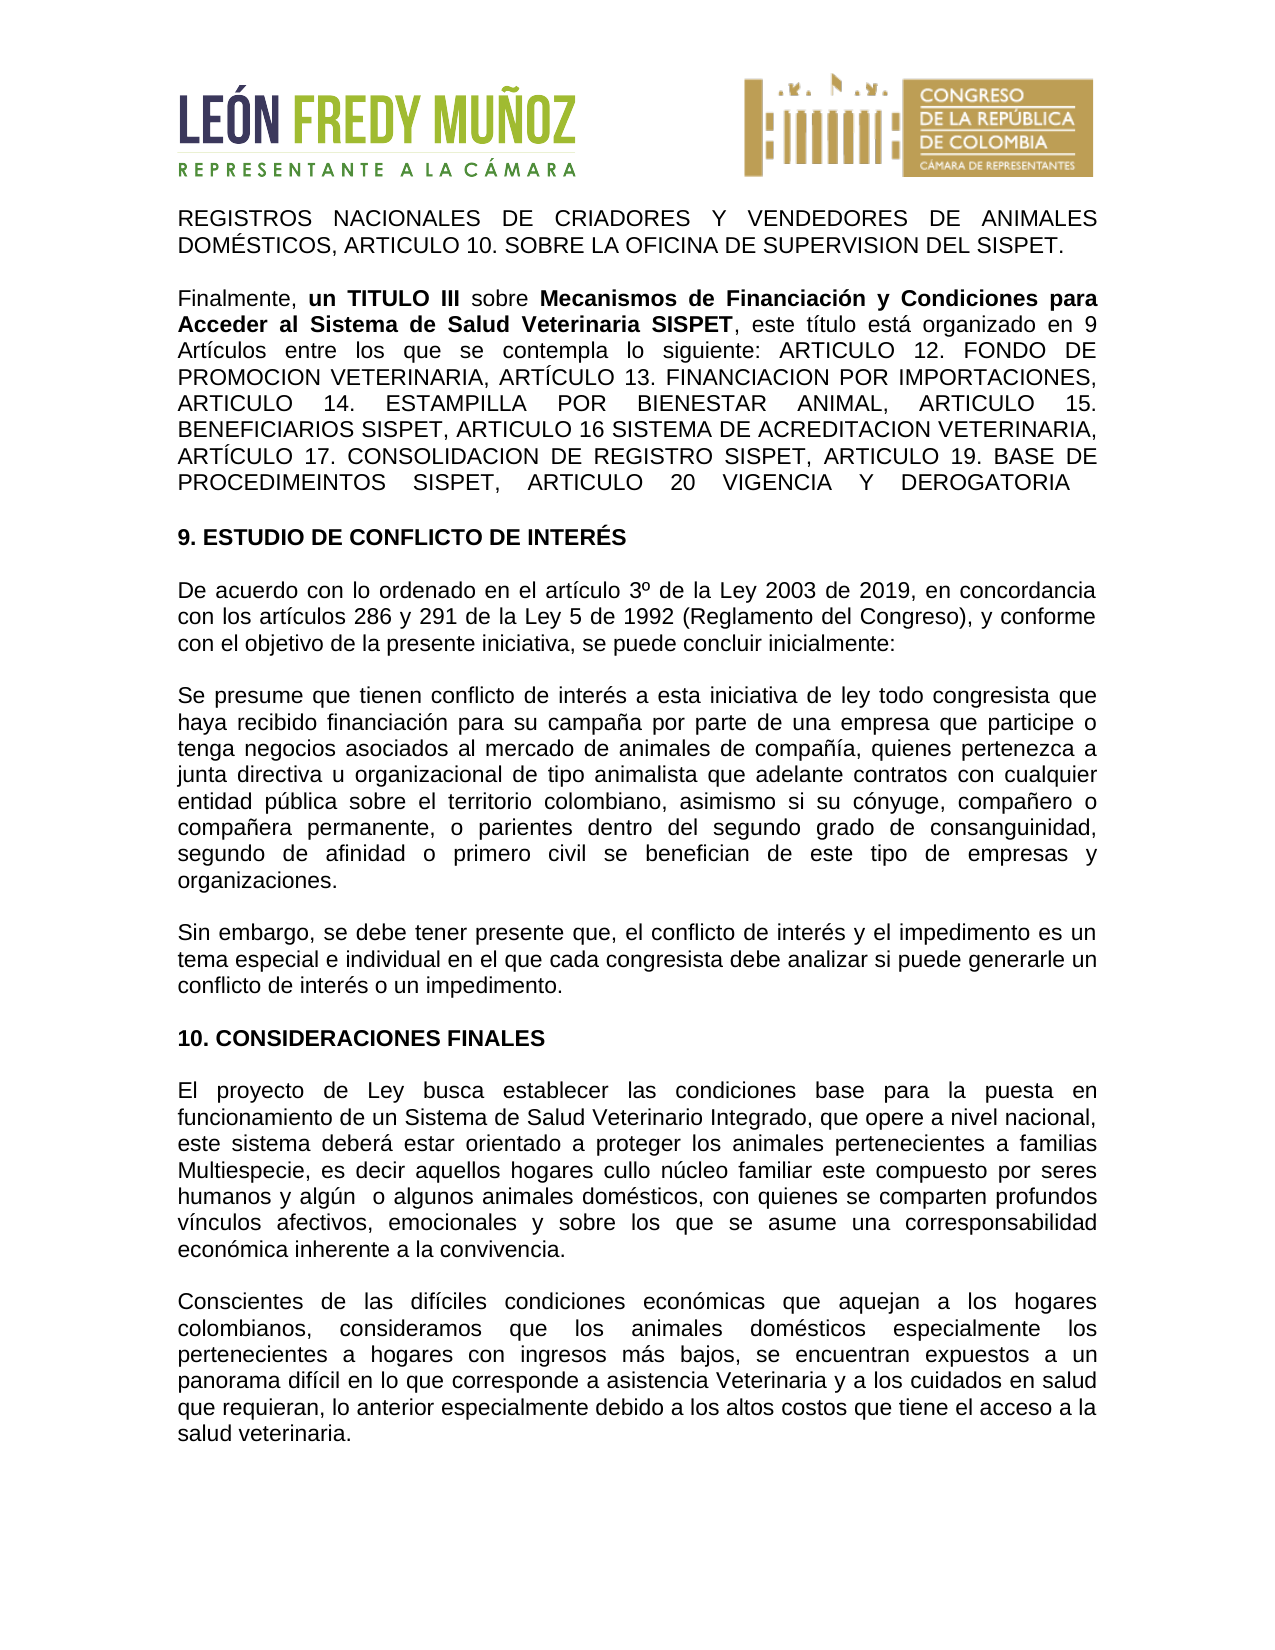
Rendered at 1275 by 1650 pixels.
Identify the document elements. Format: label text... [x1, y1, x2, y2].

text El proyecto de Ley busca establecer las condiciones base para la puesta en funcionamiento de un Sistema de Salud Veterinario Integrado, que opere a nivel nacional, este sistema deberá estar orientado a proteger los animales pertenecientes a familias Multiespecie, es decir aquellos hogares cullo núcleo familiar este compuesto por seres humanos y algún o algunos animales domésticos, con quienes se comparten profundos vínculos afectivos, emocionales y sobre los que se asume una corresponsabilidad económica inherente a la convivencia. [177, 1077, 1098, 1262]
picture [177, 85, 576, 177]
list Finalmente, un TITULO III sobre Mecanismos de Financiación y Condiciones para Acceder al Sistema de Salud Veterinaria SISPET, este título está organizado en 9 Artículos entre los que se contempla lo siguiente: ARTICULO 12. FONDO DE PROMOCION VETERINARIA, ARTÍCULO 13. FINANCIACION POR IMPORTACIONES, ARTICULO 14. ESTAMPILLA POR BIENESTAR ANIMAL, ARTICULO 15. BENEFICIARIOS SISPET, ARTICULO 16 SISTEMA DE ACREDITACION VETERINARIA, ARTÍCULO 17. CONSOLIDACION DE REGISTRO SISPET, ARTICULO 19. BASE DE PROCEDIMEINTOS SISPET, ARTICULO 20 VIGENCIA Y DEROGATORIA [177, 284, 1098, 524]
list 9. ESTUDIO DE CONFLICTO DE INTERÉS [177, 524, 1098, 550]
list Sin embargo, se debe tener presente que, el conflicto de interés y el impedimento es un tema especial e individual en el que cada congresista debe analizar si puede generarle un conflicto de interés o un impedimento. [177, 919, 1098, 998]
list Se presume que tienen conflicto de interés a esta iniciativa de ley todo congresista que haya recibido financiación para su campaña por parte de una empresa que participe o tenga negocios asociados al mercado de animales de compañía, quienes pertenezca a junta directiva u organizacional de tipo animalista que adelante contratos con cualquier entidad pública sobre el territorio colombiano, asimismo si su cónyuge, compañero o compañera permanente, o parientes dentro del segundo grado de consanguinidad, segundo de afinidad o primero civil se benefician de este tipo de empresas y organizaciones. [177, 682, 1098, 893]
text 10. CONSIDERACIONES FINALES [177, 1025, 1098, 1051]
picture [744, 73, 1094, 177]
list De acuerdo con lo ordenado en el artículo 3º de la Ley 2003 de 2019, en concordancia con los artículos 286 y 291 de la Ley 5 de 1992 (Reglamento del Congreso), y conforme con el objetivo de la presente iniciativa, se puede concluir inicialmente: [177, 577, 1098, 656]
text Conscientes de las difíciles condiciones económicas que aquejan a los hogares colombianos, consideramos que los animales domésticos especialmente los pertenecientes a hogares con ingresos más bajos, se encuentran expuestos a un panorama difícil en lo que corresponde a asistencia Veterinaria y a los cuidados en salud que requieran, lo anterior especialmente debido a los altos costos que tiene el acceso a la salud veterinaria. [177, 1288, 1098, 1446]
